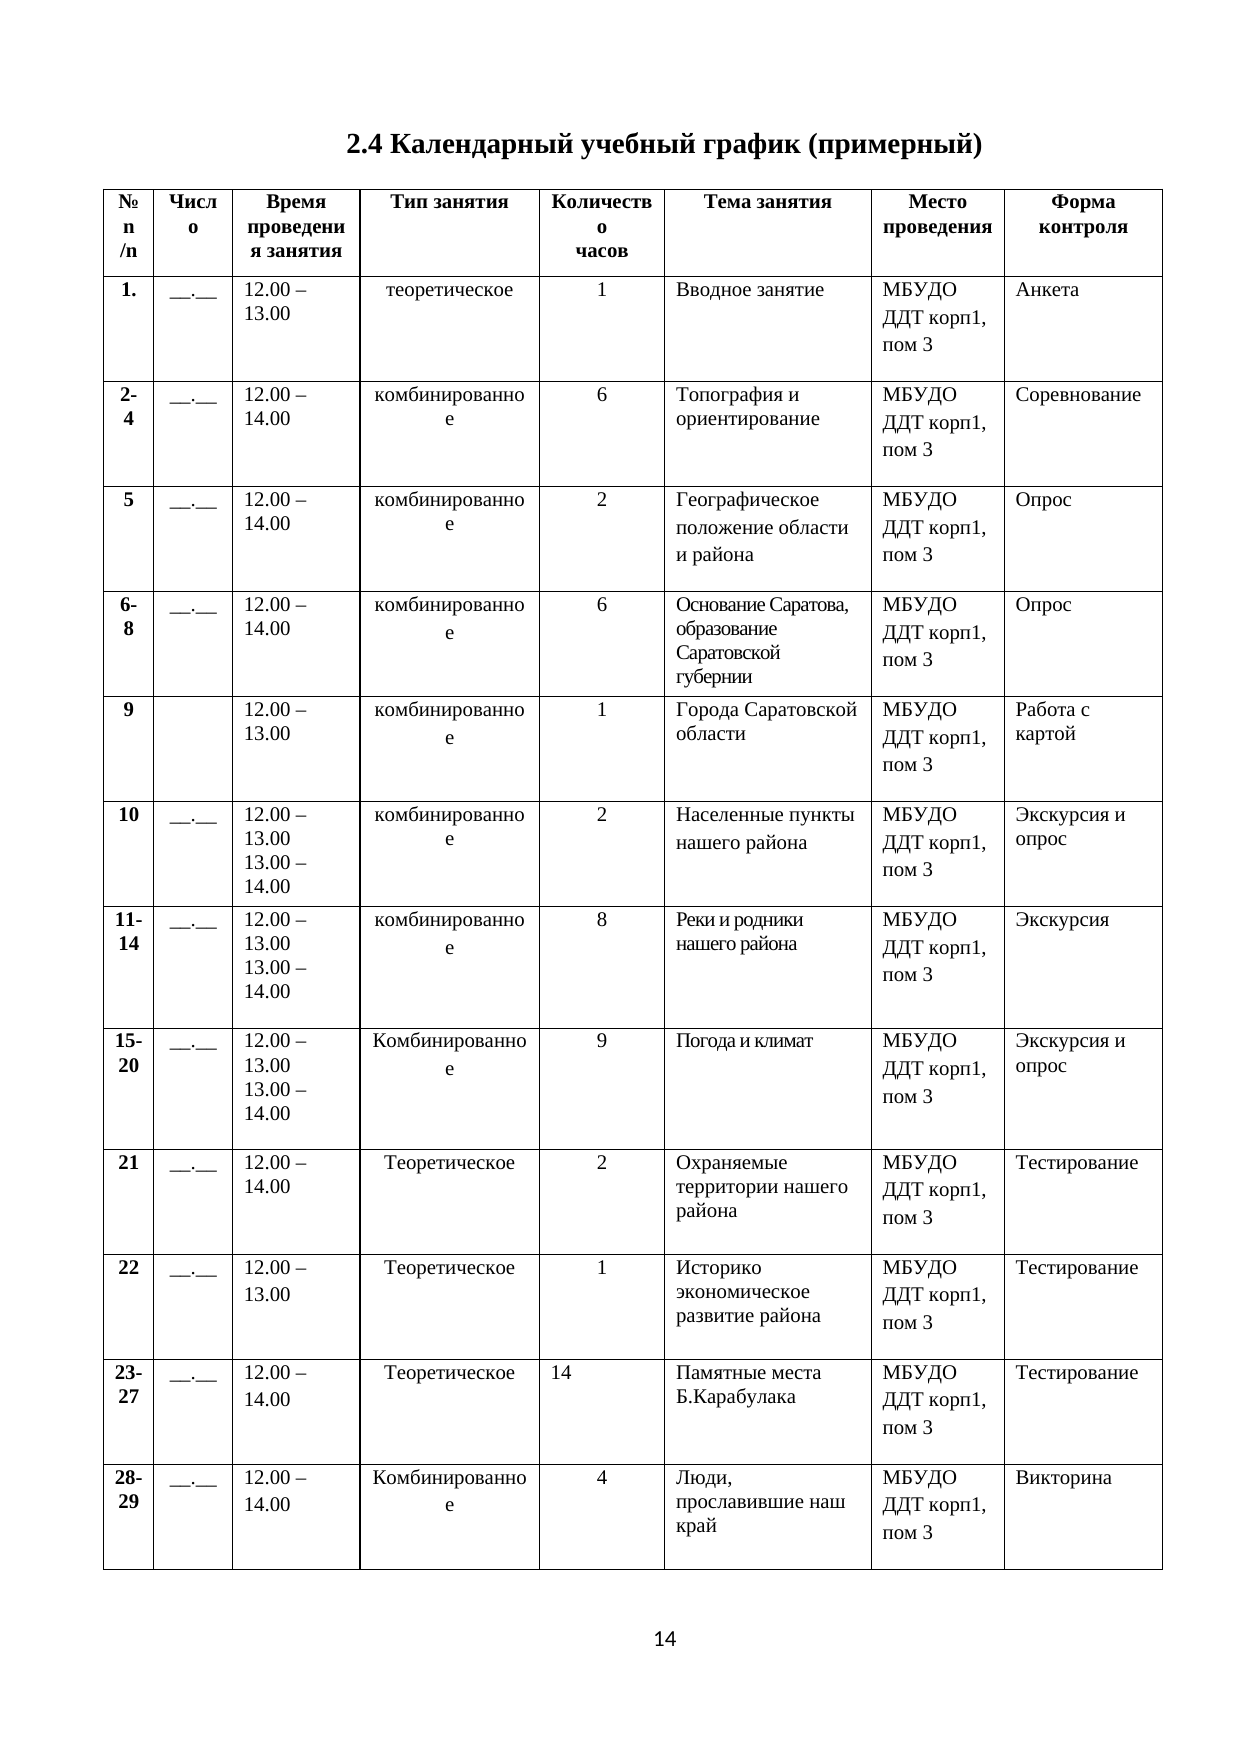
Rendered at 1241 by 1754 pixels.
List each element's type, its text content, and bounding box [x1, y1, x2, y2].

table_cell Комбинированное [361, 1465, 539, 1569]
table_cell МБУДО ДДТ корп1, пом 3 [872, 907, 1004, 1027]
table_cell 10 [104, 802, 153, 906]
table_cell 12.00 – 13.00 13.00 – 14.00 [233, 907, 359, 1027]
table_header Число [154, 190, 232, 276]
table_cell Экскурсия и опрос [1005, 1029, 1162, 1149]
table_cell __.__ [154, 1255, 232, 1359]
table_cell 6 [540, 592, 664, 696]
table_cell __.__ [154, 1150, 232, 1254]
table_cell комбинированное [361, 487, 539, 591]
table_cell Теоретическое [361, 1360, 539, 1464]
table_cell __.__ [154, 1465, 232, 1569]
table_cell комбинированное [361, 697, 539, 801]
table_cell Тестирование [1005, 1360, 1162, 1464]
table_cell 21 [104, 1150, 153, 1254]
table_cell Тестирование [1005, 1150, 1162, 1254]
table_cell __.__ [154, 487, 232, 591]
table_cell Теоретическое [361, 1255, 539, 1359]
table_cell 6- 8 [104, 592, 153, 696]
table_cell 1. [104, 277, 153, 381]
table_cell 9 [540, 1029, 664, 1149]
table_cell МБУДО ДДТ корп1, пом 3 [872, 802, 1004, 906]
table_cell Соревнование [1005, 382, 1162, 486]
table_cell 12.00 – 13.00 13.00 – 14.00 [233, 1029, 359, 1149]
table_cell 2- 4 [104, 382, 153, 486]
table_cell комбинированное [361, 802, 539, 906]
table_cell МБУДО ДДТ корп1, пом 3 [872, 697, 1004, 801]
table_cell Опрос [1005, 592, 1162, 696]
table_cell 15- 20 [104, 1029, 153, 1149]
table_cell 23- 27 [104, 1360, 153, 1464]
table_cell Памятные места Б.Карабулака [665, 1360, 871, 1464]
table_cell 5 [104, 487, 153, 591]
table_cell МБУДО ДДТ корп1, пом 3 [872, 277, 1004, 381]
table_cell МБУДО ДДТ корп1, пом 3 [872, 1255, 1004, 1359]
table_cell 12.00 – 13.00 13.00 – 14.00 [233, 802, 359, 906]
table_cell Работа с картой [1005, 697, 1162, 801]
table_cell [154, 697, 232, 801]
table_header Количество часов [540, 190, 664, 276]
table_cell 6 [540, 382, 664, 486]
table_cell Комбинированное [361, 1029, 539, 1149]
text 2.4 Календарный учебный график (примерный) [177, 126, 1152, 160]
table_cell 12.00 – 13.00 [233, 277, 359, 381]
table_cell 12.00 – 14.00 [233, 487, 359, 591]
table_cell Тестирование [1005, 1255, 1162, 1359]
table_cell комбинированное [361, 592, 539, 696]
table_cell Погода и климат [665, 1029, 871, 1149]
table_cell 22 [104, 1255, 153, 1359]
table_header № n/n [104, 190, 153, 276]
table_cell 12.00 – 14.00 [233, 1150, 359, 1254]
table_cell 1 [540, 277, 664, 381]
table_cell __.__ [154, 592, 232, 696]
table_cell Экскурсия [1005, 907, 1162, 1027]
table_cell 12.00 – 14.00 [233, 592, 359, 696]
table_header Тема занятия [665, 190, 871, 276]
table_cell Реки и родники нашего района [665, 907, 871, 1027]
table_cell Города Саратовской области [665, 697, 871, 801]
table_cell 12.00 – 14.00 [233, 1465, 359, 1569]
table_cell Историко экономическое развитие района [665, 1255, 871, 1359]
table_cell __.__ [154, 382, 232, 486]
table_cell МБУДО ДДТ корп1, пом 3 [872, 382, 1004, 486]
table_cell Викторина [1005, 1465, 1162, 1569]
table_cell 12.00 – 13.00 [233, 697, 359, 801]
table_cell комбинированное [361, 382, 539, 486]
table_cell МБУДО ДДТ корп1, пом 3 [872, 1029, 1004, 1149]
table_cell __.__ [154, 907, 232, 1027]
table_cell Охраняемые территории нашего района [665, 1150, 871, 1254]
table_cell 11- 14 [104, 907, 153, 1027]
table_cell теоретическое [361, 277, 539, 381]
table_header Тип занятия [361, 190, 539, 276]
table_cell Опрос [1005, 487, 1162, 591]
table_cell Анкета [1005, 277, 1162, 381]
table_cell __.__ [154, 1360, 232, 1464]
table_cell 8 [540, 907, 664, 1027]
table_cell 4 [540, 1465, 664, 1569]
table_cell МБУДО ДДТ корп1, пом 3 [872, 1360, 1004, 1464]
table_cell Населенные пункты нашего района [665, 802, 871, 906]
table_cell __.__ [154, 277, 232, 381]
table_cell 12.00 – 14.00 [233, 382, 359, 486]
table_cell 9 [104, 697, 153, 801]
table_cell 28- 29 [104, 1465, 153, 1569]
table_cell 14 [540, 1360, 664, 1464]
table_cell 2 [540, 487, 664, 591]
table_cell Люди, прославившие наш край [665, 1465, 871, 1569]
table_cell МБУДО ДДТ корп1, пом 3 [872, 592, 1004, 696]
table_cell 12.00 – 14.00 [233, 1360, 359, 1464]
table_cell 12.00 – 13.00 [233, 1255, 359, 1359]
table_cell МБУДО ДДТ корп1, пом 3 [872, 487, 1004, 591]
table_cell комбинированное [361, 907, 539, 1027]
table_header Время проведения занятия [233, 190, 359, 276]
table_cell 1 [540, 1255, 664, 1359]
table_cell Экскурсия и опрос [1005, 802, 1162, 906]
table_cell Основание Саратова, образование Саратовской губернии [665, 592, 871, 696]
table_cell МБУДО ДДТ корп1, пом 3 [872, 1150, 1004, 1254]
table_cell 2 [540, 802, 664, 906]
table_cell Топография и ориентирование [665, 382, 871, 486]
table_cell Географическое положение области и района [665, 487, 871, 591]
table_cell Вводное занятие [665, 277, 871, 381]
table_cell МБУДО ДДТ корп1, пом 3 [872, 1465, 1004, 1569]
table_cell __.__ [154, 1029, 232, 1149]
table_header Форма контроля [1005, 190, 1162, 276]
table_cell 2 [540, 1150, 664, 1254]
table_header Место проведения [872, 190, 1004, 276]
table_cell Теоретическое [361, 1150, 539, 1254]
table_cell 1 [540, 697, 664, 801]
table_cell __.__ [154, 802, 232, 906]
